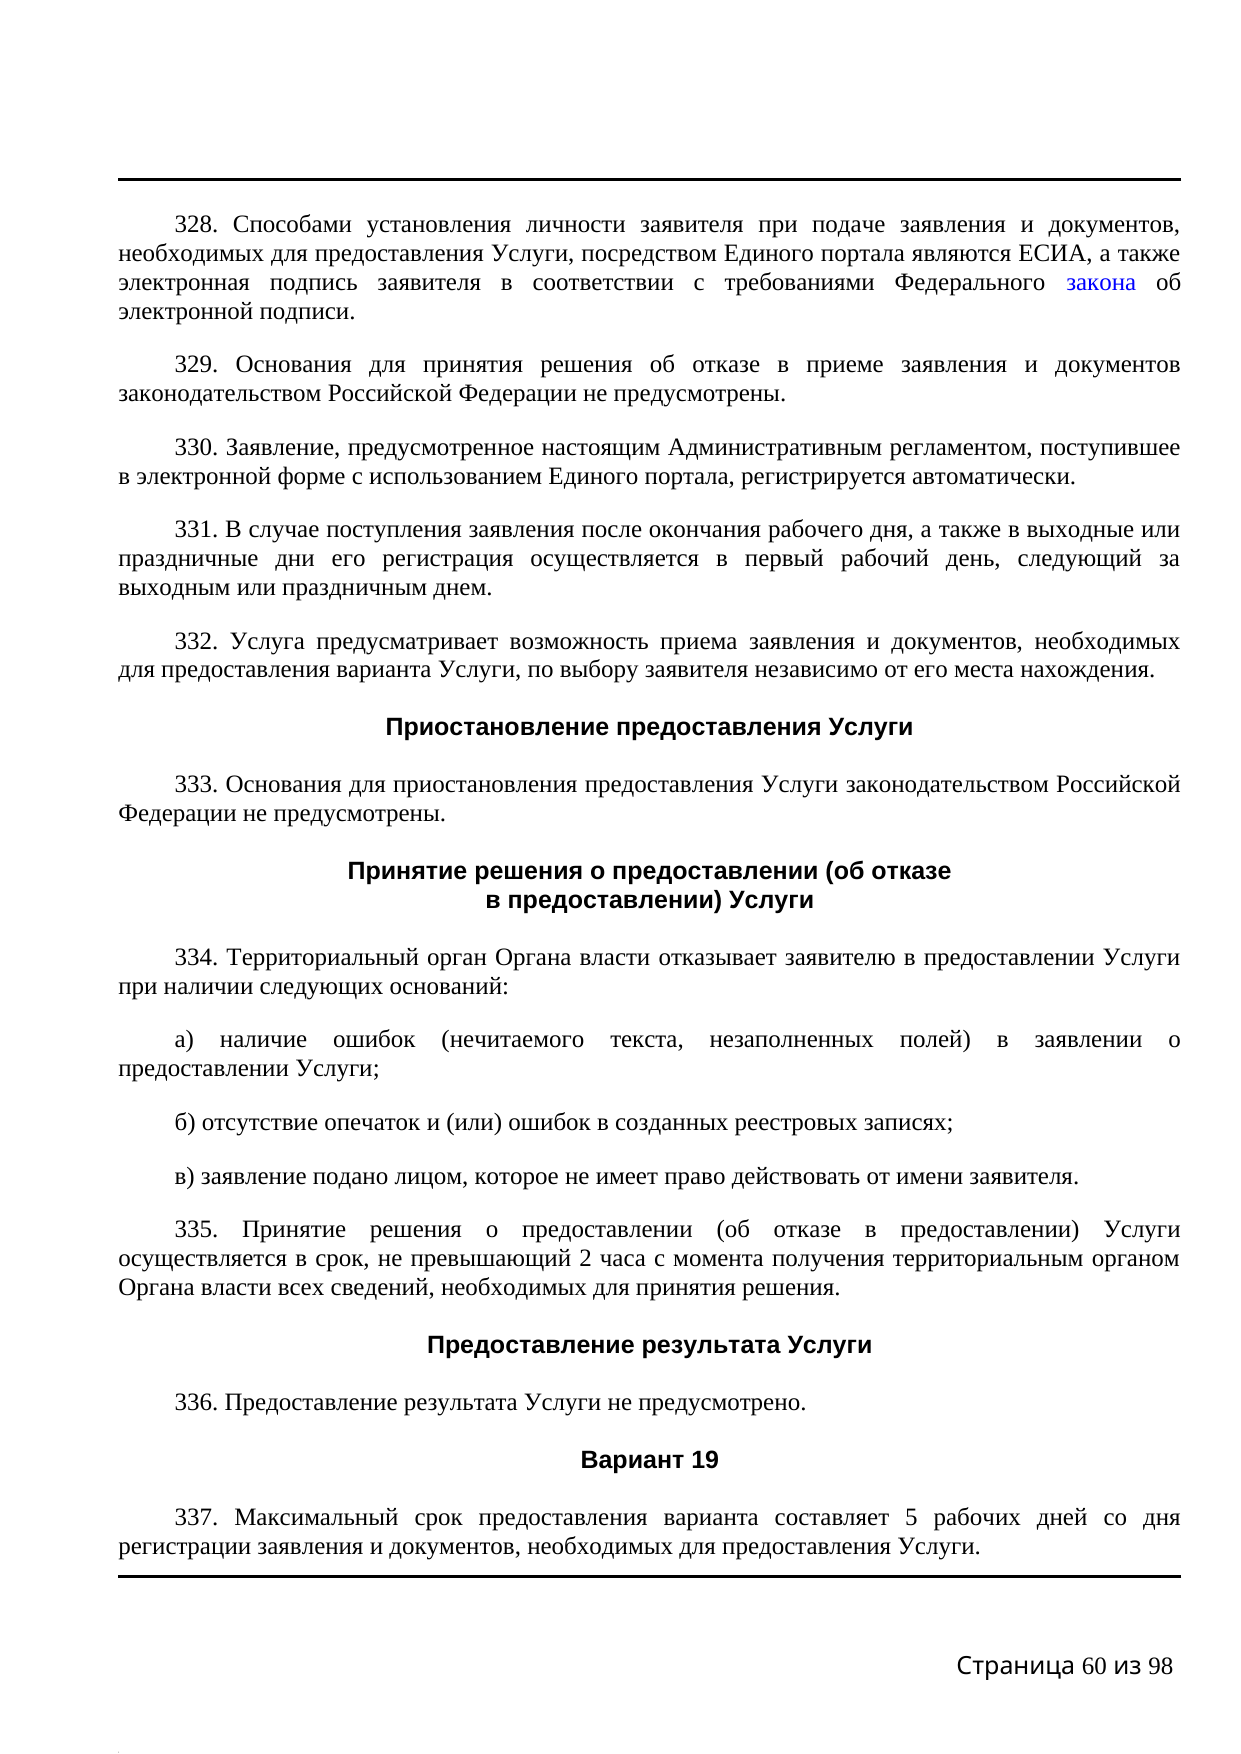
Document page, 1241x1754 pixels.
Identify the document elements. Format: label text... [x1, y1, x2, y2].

title в предоставлении) Услуги [118, 884, 1181, 913]
text а) наличие ошибок (нечитаемого текста, незаполненных полей) в заявлении о предоставлении Услуги; [118, 1024, 1181, 1082]
text 336. Предоставление результата Услуги не предусмотрено. [118, 1387, 1181, 1416]
title Вариант 19 [118, 1444, 1181, 1473]
text 328. Способами установления личности заявителя при подаче заявления и документов, необходимых для предоставления Услуги, посредством Единого портала являются ЕСИА, а также электронная подпись заявителя в соответствии с требованиями Федерального закона об электронной подписи. [118, 209, 1181, 324]
text 332. Услуга предусматривает возможность приема заявления и документов, необходимых для предоставления варианта Услуги, по выбору заявителя независимо от его места нахождения. [118, 626, 1181, 683]
text 337. Максимальный срок предоставления варианта составляет 5 рабочих дней со дня регистрации заявления и документов, необходимых для предоставления Услуги. [118, 1502, 1181, 1559]
text 329. Основания для принятия решения об отказе в приеме заявления и документов законодательством Российской Федерации не предусмотрены. [118, 349, 1181, 407]
text 333. Основания для приостановления предоставления Услуги законодательством Российской Федерации не предусмотрены. [118, 769, 1181, 827]
title Приостановление предоставления Услуги [118, 712, 1181, 741]
text 330. Заявление, предусмотренное настоящим Административным регламентом, поступившее в электронной форме с использованием Единого портала, регистрируется автоматически. [118, 432, 1181, 489]
text б) отсутствие опечаток и (или) ошибок в созданных реестровых записях; [118, 1107, 1181, 1136]
text в) заявление подано лицом, которое не имеет право действовать от имени заявителя. [118, 1161, 1181, 1189]
title Предоставление результата Услуги [118, 1329, 1181, 1358]
text 335. Принятие решения о предоставлении (об отказе в предоставлении) Услуги осуществляется в срок, не превышающий 2 часа с момента получения территориальным органом Органа власти всех сведений, необходимых для принятия решения. [118, 1214, 1181, 1301]
title Принятие решения о предоставлении (об отказе [118, 856, 1181, 884]
text 334. Территориальный орган Органа власти отказывает заявителю в предоставлении Услуги при наличии следующих оснований: [118, 942, 1181, 999]
text 331. В случае поступления заявления после окончания рабочего дня, а также в выходные или праздничные дни его регистрация осуществляется в первый рабочий день, следующий за выходным или праздничным днем. [118, 514, 1181, 601]
